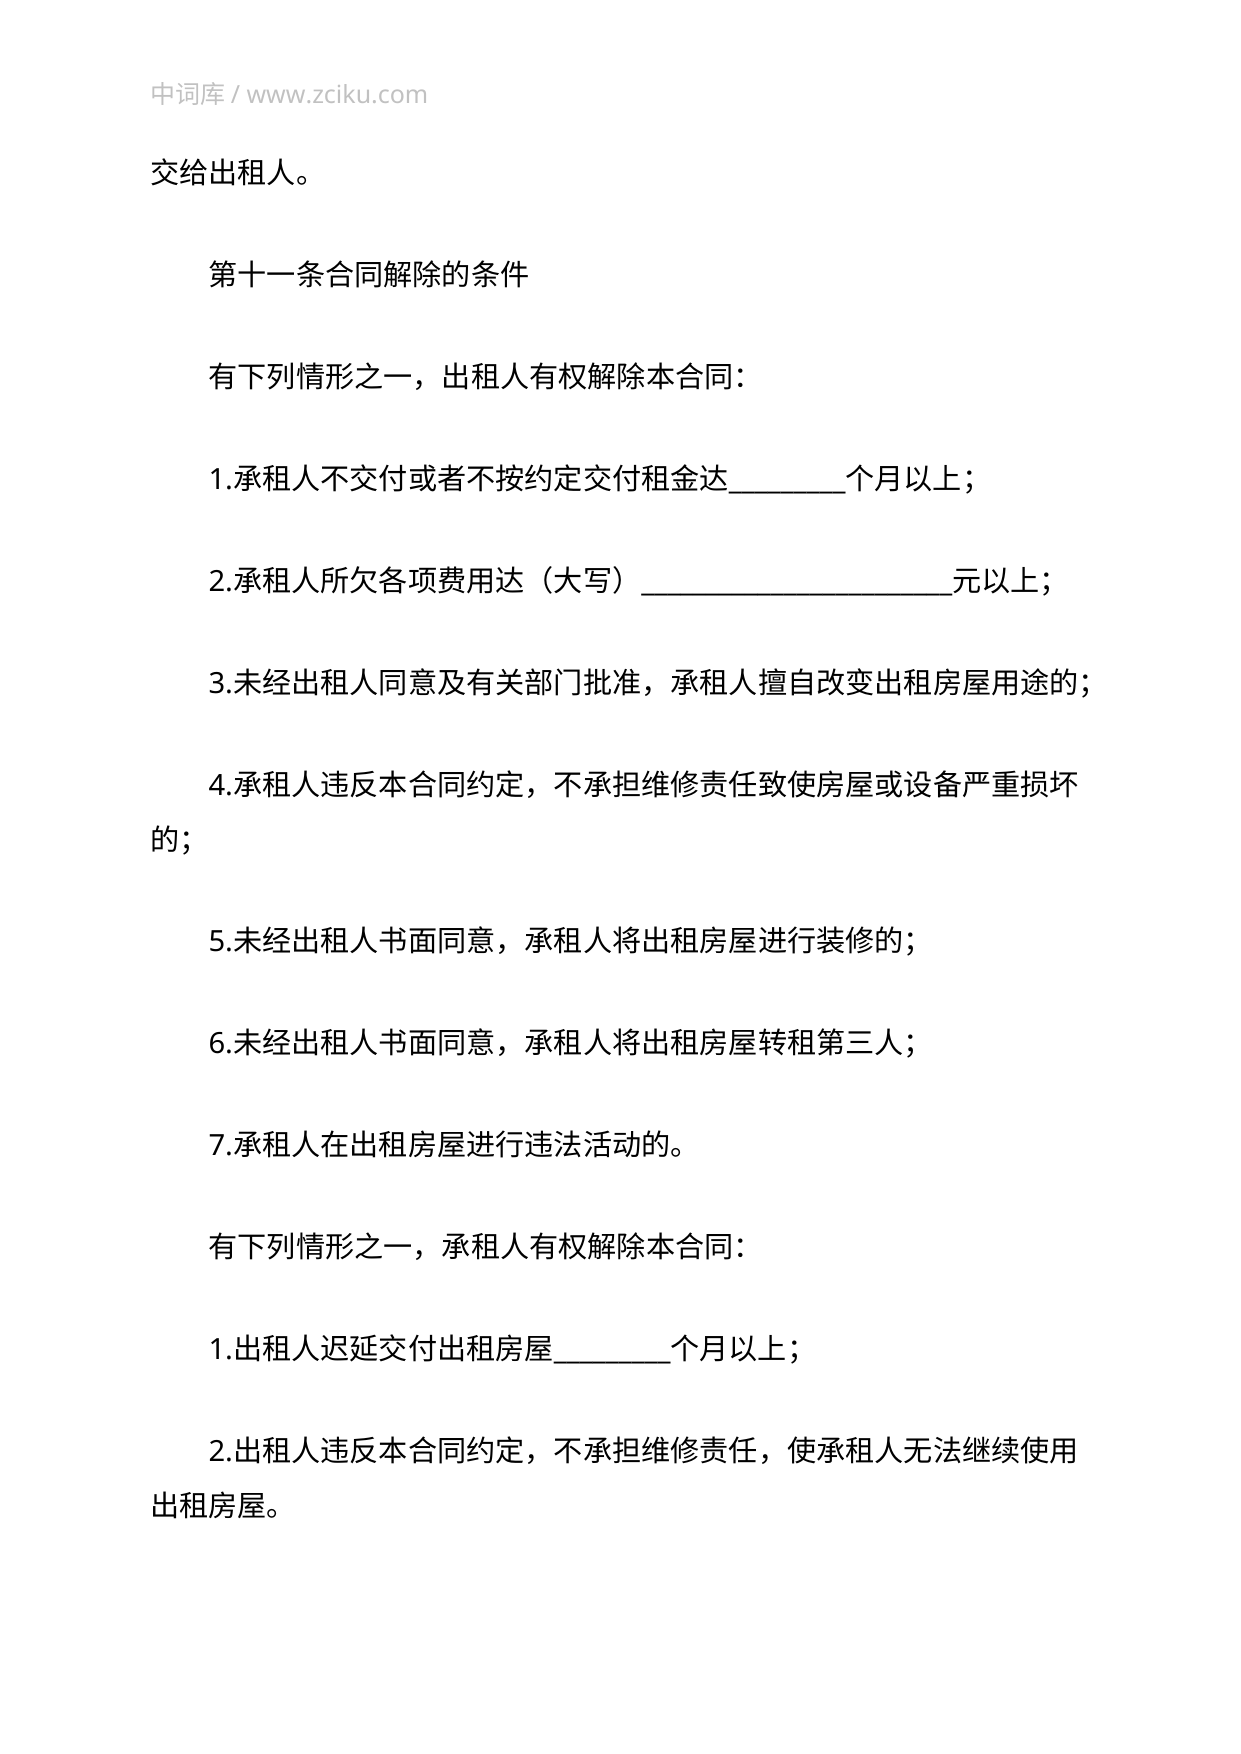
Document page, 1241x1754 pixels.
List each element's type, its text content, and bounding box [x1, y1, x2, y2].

text 3.未经出租人同意及有关部门批准，承租人擅自改变出租房屋用途的； [150, 659, 1090, 702]
text 2.出租人违反本合同约定，不承担维修责任，使承租人无法继续使用出租房屋。 [150, 1428, 1090, 1525]
text 1.出租人迟延交付出租房屋_________个月以上； [150, 1326, 1090, 1368]
text 有下列情形之一，承租人有权解除本合同： [150, 1224, 1090, 1266]
text 4.承租人违反本合同约定，不承担维修责任致使房屋或设备严重损坏的； [150, 761, 1090, 858]
text 5.未经出租人书面同意，承租人将出租房屋进行装修的； [150, 918, 1090, 960]
text 第十一条合同解除的条件 [150, 252, 1090, 294]
text 有下列情形之一，出租人有权解除本合同： [150, 353, 1090, 396]
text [150, 150, 1090, 192]
text 6.未经出租人书面同意，承租人将出租房屋转租第三人； [150, 1020, 1090, 1062]
text 1.承租人不交付或者不按约定交付租金达_________个月以上； [150, 455, 1090, 498]
text 7.承租人在出租房屋进行违法活动的。 [150, 1122, 1090, 1164]
text 2.承租人所欠各项费用达（大写）________________________元以上； [150, 557, 1090, 600]
